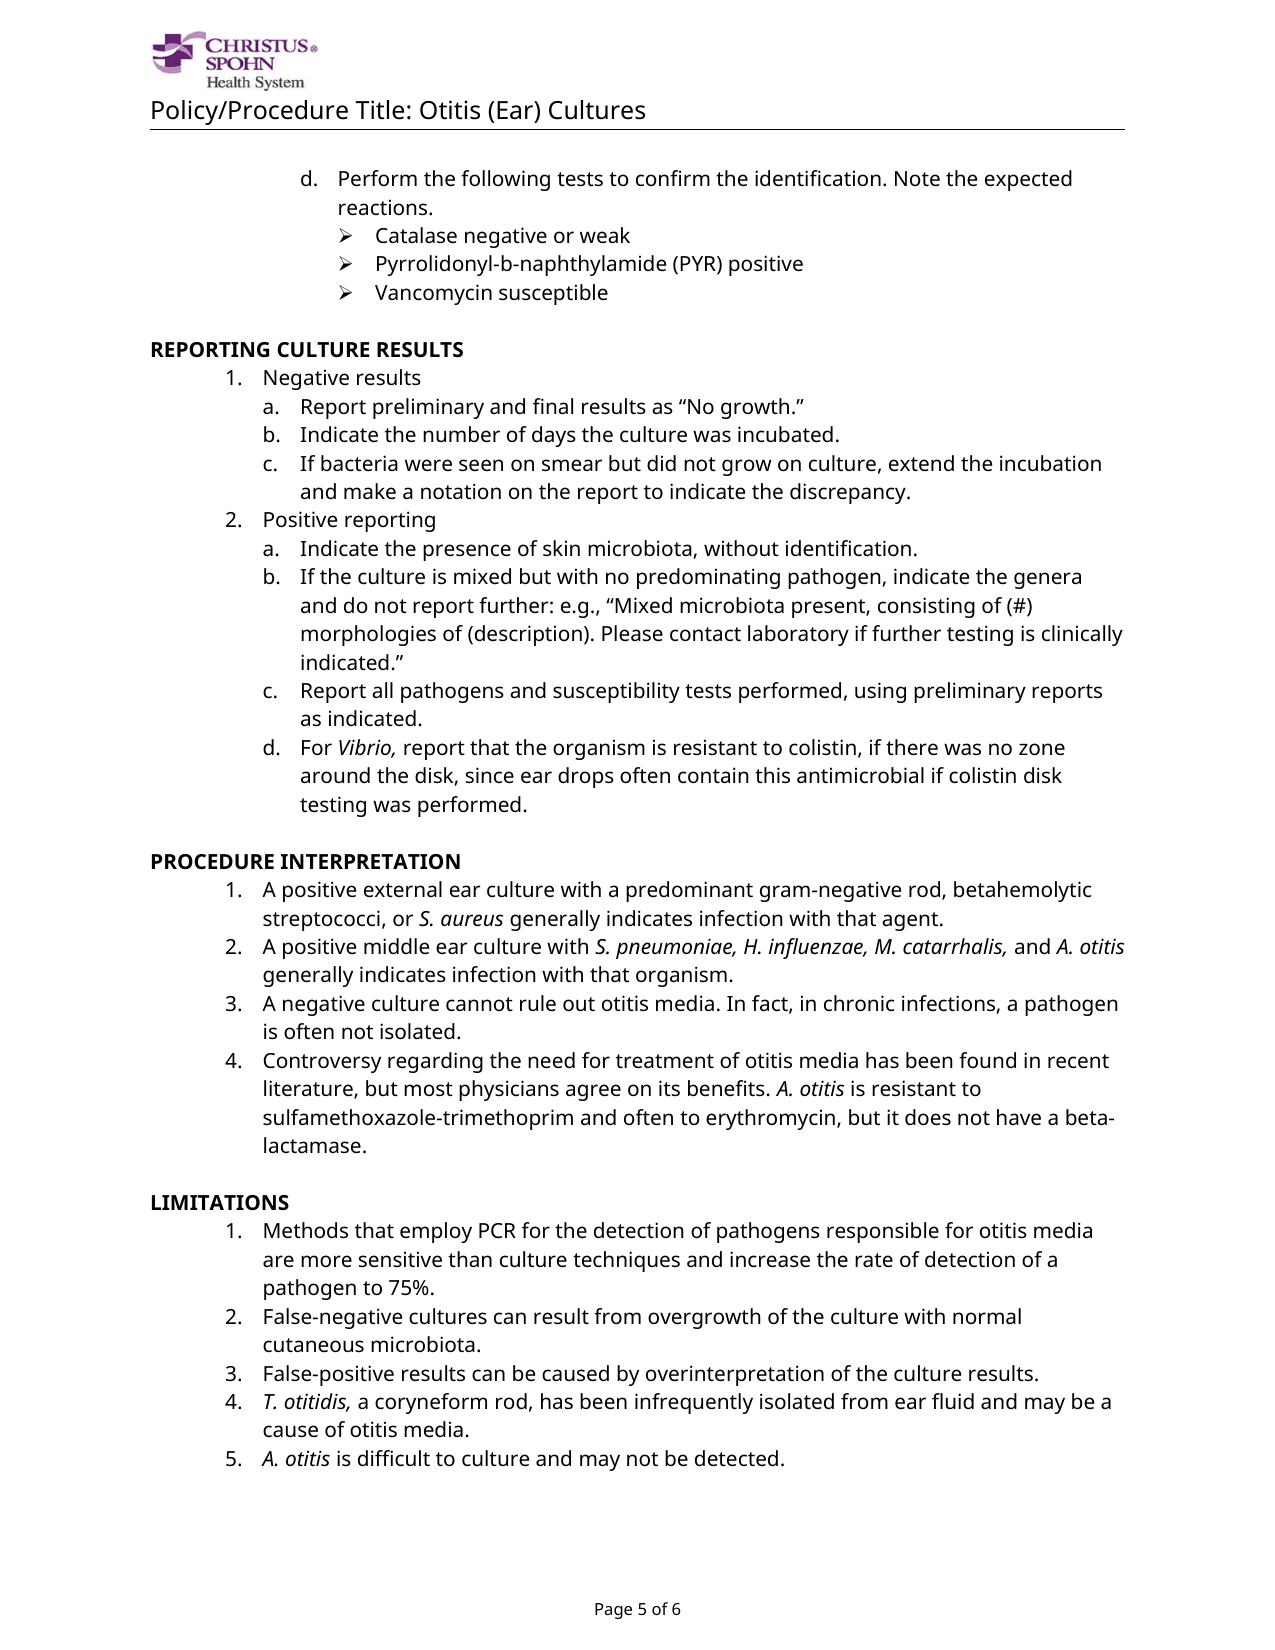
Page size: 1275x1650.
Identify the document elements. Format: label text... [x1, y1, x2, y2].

text REPORTING CULTURE RESULTS [150, 335, 1125, 363]
list Catalase negative or weak [337, 221, 1125, 249]
list A positive middle ear culture with S. pneumoniae, H. influenzae, M. catarrhalis, and A. otitis generally indicates infection with that organism. [225, 932, 1125, 989]
list Methods that employ PCR for the detection of pathogens responsible for otitis media are more sensitive than culture techniques and increase the rate of detection of a pathogen to 75%. [225, 1216, 1125, 1302]
list Pyrrolidonyl-b-naphthylamide (PYR) positive [337, 249, 1125, 278]
list A negative culture cannot rule out otitis media. In fact, in chronic infections, a pathogen is often not isolated. [225, 989, 1125, 1046]
list Positive reporting [225, 506, 1125, 534]
list For Vibrio, report that the organism is resistant to colistin, if there was no zone around the disk, since ear drops often contain this antimicrobial if colistin disk testing was performed. [262, 733, 1125, 818]
list Report all pathogens and susceptibility tests performed, using preliminary reports as indicated. [262, 676, 1125, 733]
list Perform the following tests to confirm the identification. Note the expected reactions. [300, 164, 1125, 221]
list Indicate the presence of skin microbiota, without identification. [262, 534, 1125, 562]
list If the culture is mixed but with no predominating pathogen, indicate the genera and do not report further: e.g., “Mixed microbiota present, consisting of (#) morphologies of (description). Please contact laboratory if further testing is clinically indicated.” [262, 562, 1125, 676]
list Negative results [225, 363, 1125, 392]
list If bacteria were seen on smear but did not grow on culture, extend the incubation and make a notation on the report to indicate the discrepancy. [262, 449, 1125, 506]
list Controversy regarding the need for treatment of otitis media has been found in recent literature, but most physicians agree on its benefits. A. otitis is resistant to sulfamethoxazole-trimethoprim and often to erythromycin, but it does not have a beta-lactamase. [225, 1046, 1125, 1159]
list T. otitidis, a coryneform rod, has been infrequently isolated from ear fluid and may be a cause of otitis media. [225, 1387, 1125, 1444]
list A. otitis is difficult to culture and may not be detected. [225, 1444, 1125, 1472]
list A positive external ear culture with a predominant gram-negative rod, betahemolytic streptococci, or S. aureus generally indicates infection with that agent. [225, 875, 1125, 932]
text LIMITATIONS [150, 1188, 1125, 1216]
list False-negative cultures can result from overgrowth of the culture with normal cutaneous microbiota. [225, 1302, 1125, 1359]
list Vancomycin susceptible [337, 278, 1125, 306]
text PROCEDURE INTERPRETATION [150, 847, 1125, 875]
list Report preliminary and final results as “No growth.” [262, 392, 1125, 420]
list Indicate the number of days the culture was incubated. [262, 420, 1125, 449]
picture [150, 30, 319, 93]
list False-positive results can be caused by overinterpretation of the culture results. [225, 1359, 1125, 1387]
